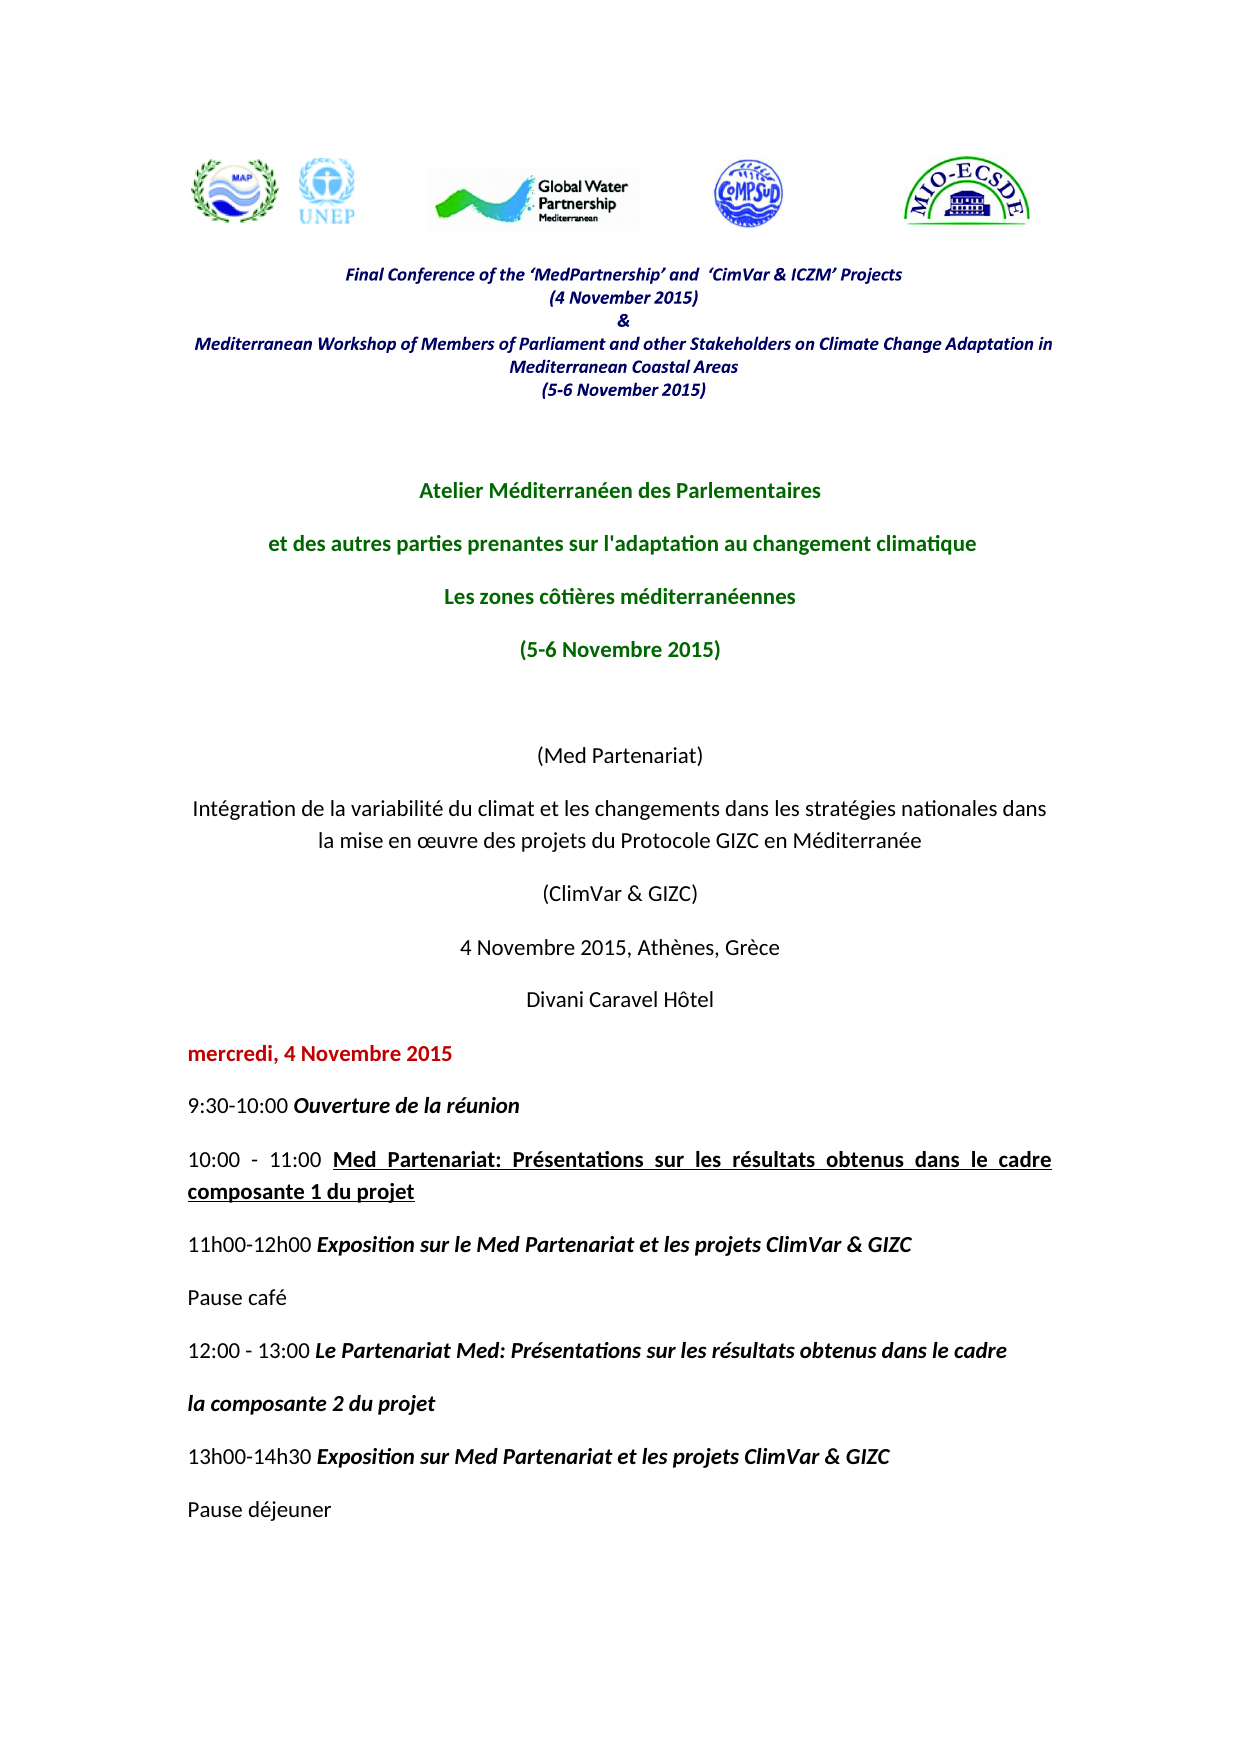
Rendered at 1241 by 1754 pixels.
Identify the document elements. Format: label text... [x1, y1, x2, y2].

text 13h00-14h30 Exposition sur Med Partenariat et les projets ClimVar & GIZC [187, 1442, 1053, 1470]
picture [188, 150, 1052, 399]
text Pause déjeuner [187, 1495, 1053, 1523]
text (5-6 Novembre 2015) [187, 635, 1053, 663]
text 12:00 - 13:00 Le Partenariat Med: Présentations sur les résultats obtenus dans le cadre [187, 1336, 1053, 1364]
text 10:00 - 11:00 Med Partenariat: Présentations sur les résultats obtenus dans le cadre composante 1 du projet [187, 1145, 1053, 1205]
text (ClimVar & GIZC) [187, 879, 1053, 908]
text Atelier Méditerranéen des Parlementaires [187, 476, 1053, 504]
text 11h00-12h00 Exposition sur le Med Partenariat et les projets ClimVar & GIZC [187, 1230, 1053, 1258]
text mercredi, 4 Novembre 2015 [187, 1039, 1053, 1067]
text 4 Novembre 2015, Athènes, Grèce [187, 933, 1053, 961]
text Les zones côtières méditerranéennes [187, 582, 1053, 610]
text la composante 2 du projet [187, 1389, 1053, 1417]
text et des autres parties prenantes sur l'adaptation au changement climatique [187, 529, 1053, 557]
text Divani Caravel Hôtel [187, 986, 1053, 1014]
text Pause café [187, 1283, 1053, 1311]
text (Med Partenariat) [187, 741, 1053, 769]
text Intégration de la variabilité du climat et les changements dans les stratégies nationales dans la mise en œuvre des projets du Protocole GIZC en Méditerranée [187, 794, 1053, 854]
text 9:30-10:00 Ouverture de la réunion [187, 1092, 1053, 1120]
